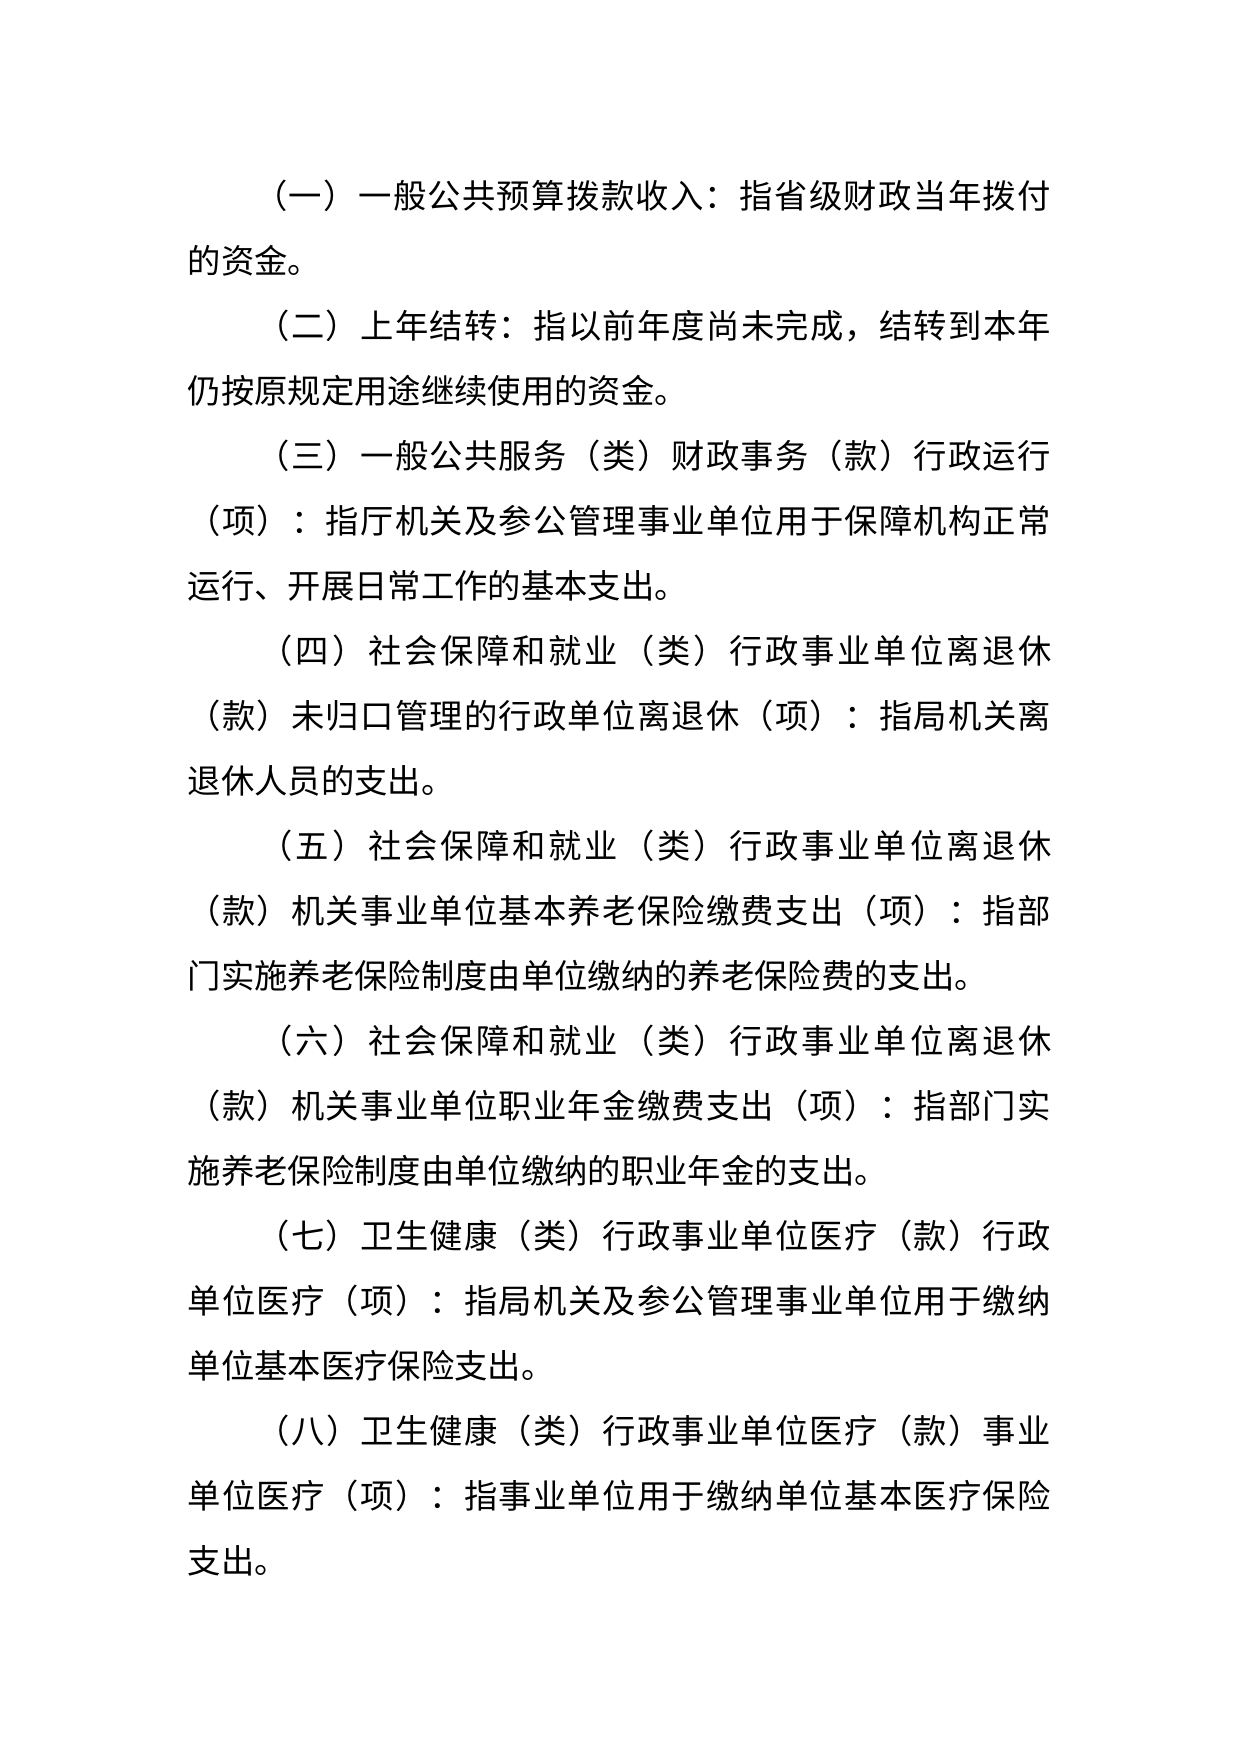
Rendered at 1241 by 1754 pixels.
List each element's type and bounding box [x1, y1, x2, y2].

text [187, 162, 1053, 1592]
